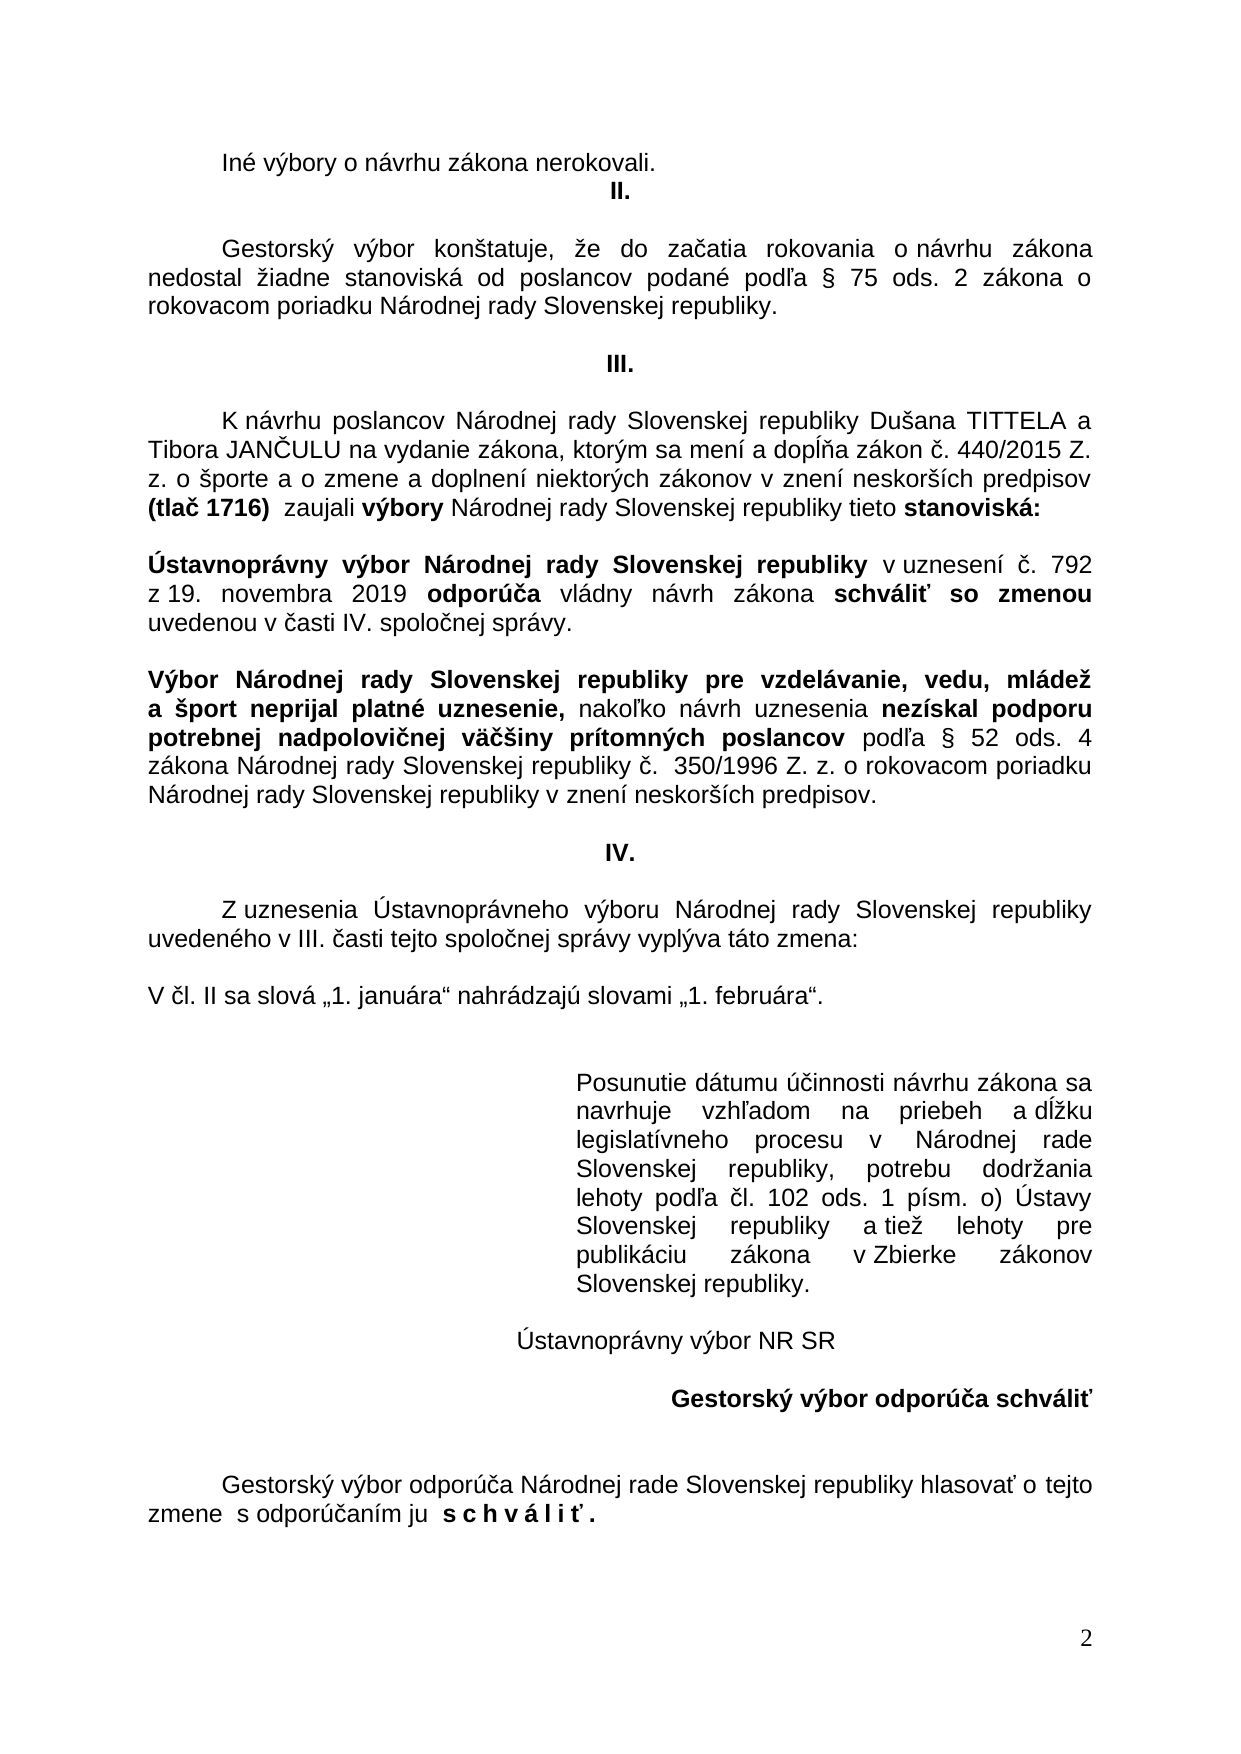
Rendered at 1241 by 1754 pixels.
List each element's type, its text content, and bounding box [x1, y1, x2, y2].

text Ústavnoprávny výbor Národnej rady Slovenskej republiky v uznesení č. 792 z 19. novembra 2019 odporúča vládny návrh zákona schváliť so zmenou uvedenou v časti IV. spoločnej správy. [148, 550, 1093, 636]
text Iné výbory o návrhu zákona nerokovali. [148, 148, 1093, 176]
text Ústavnoprávny výbor NR SR [148, 1326, 1093, 1355]
text II. [148, 176, 1093, 205]
text Z uznesenia Ústavnoprávneho výboru Národnej rady Slovenskej republiky uvedeného v III. časti tejto spoločnej správy vyplýva táto zmena: [148, 895, 1093, 953]
text V čl. II sa slová „1. januára“ nahrádzajú slovami „1. februára“. [148, 981, 1093, 1010]
text Gestorský výbor konštatuje, že do začatia rokovania o návrhu zákona nedostal žiadne stanoviská od poslancov podané podľa § 75 ods. 2 zákona o rokovacom poriadku Národnej rady Slovenskej republiky. [148, 234, 1093, 320]
text IV. [148, 838, 1093, 866]
text Posunutie dátumu účinnosti návrhu zákona sa navrhuje vzhľadom na priebeh a dĺžku legislatívneho procesu v Národnej rade Slovenskej republiky, potrebu dodržania lehoty podľa čl. 102 ods. 1 písm. o) Ústavy Slovenskej republiky a tiež lehoty pre publikáciu zákona v Zbierke zákonov Slovenskej republiky. [576, 1068, 1093, 1298]
text Výbor Národnej rady Slovenskej republiky pre vzdelávanie, vedu, mládež a šport neprijal platné uznesenie, nakoľko návrh uznesenia nezískal podporu potrebnej nadpolovičnej väčšiny prítomných poslancov podľa § 52 ods. 4 zákona Národnej rady Slovenskej republiky č. 350/1996 Z. z. o rokovacom poriadku Národnej rady Slovenskej republiky v znení neskorších predpisov. [148, 665, 1093, 809]
list Gestorský výbor odporúča schváliť [223, 1384, 1093, 1413]
text Gestorský výbor odporúča Národnej rade Slovenskej republiky hlasovať o tejto zmene s odporúčaním ju schváliť. [148, 1470, 1093, 1528]
text III. [148, 349, 1093, 378]
text K návrhu poslancov Národnej rady Slovenskej republiky Dušana TITTELA a Tibora JANČULU na vydanie zákona, ktorým sa mení a dopĺňa zákon č. 440/2015 Z. z. o športe a o zmene a doplnení niektorých zákonov v znení neskorších predpisov (tlač 1716) zaujali výbory Národnej rady Slovenskej republiky tieto stanoviská: [148, 406, 1093, 521]
